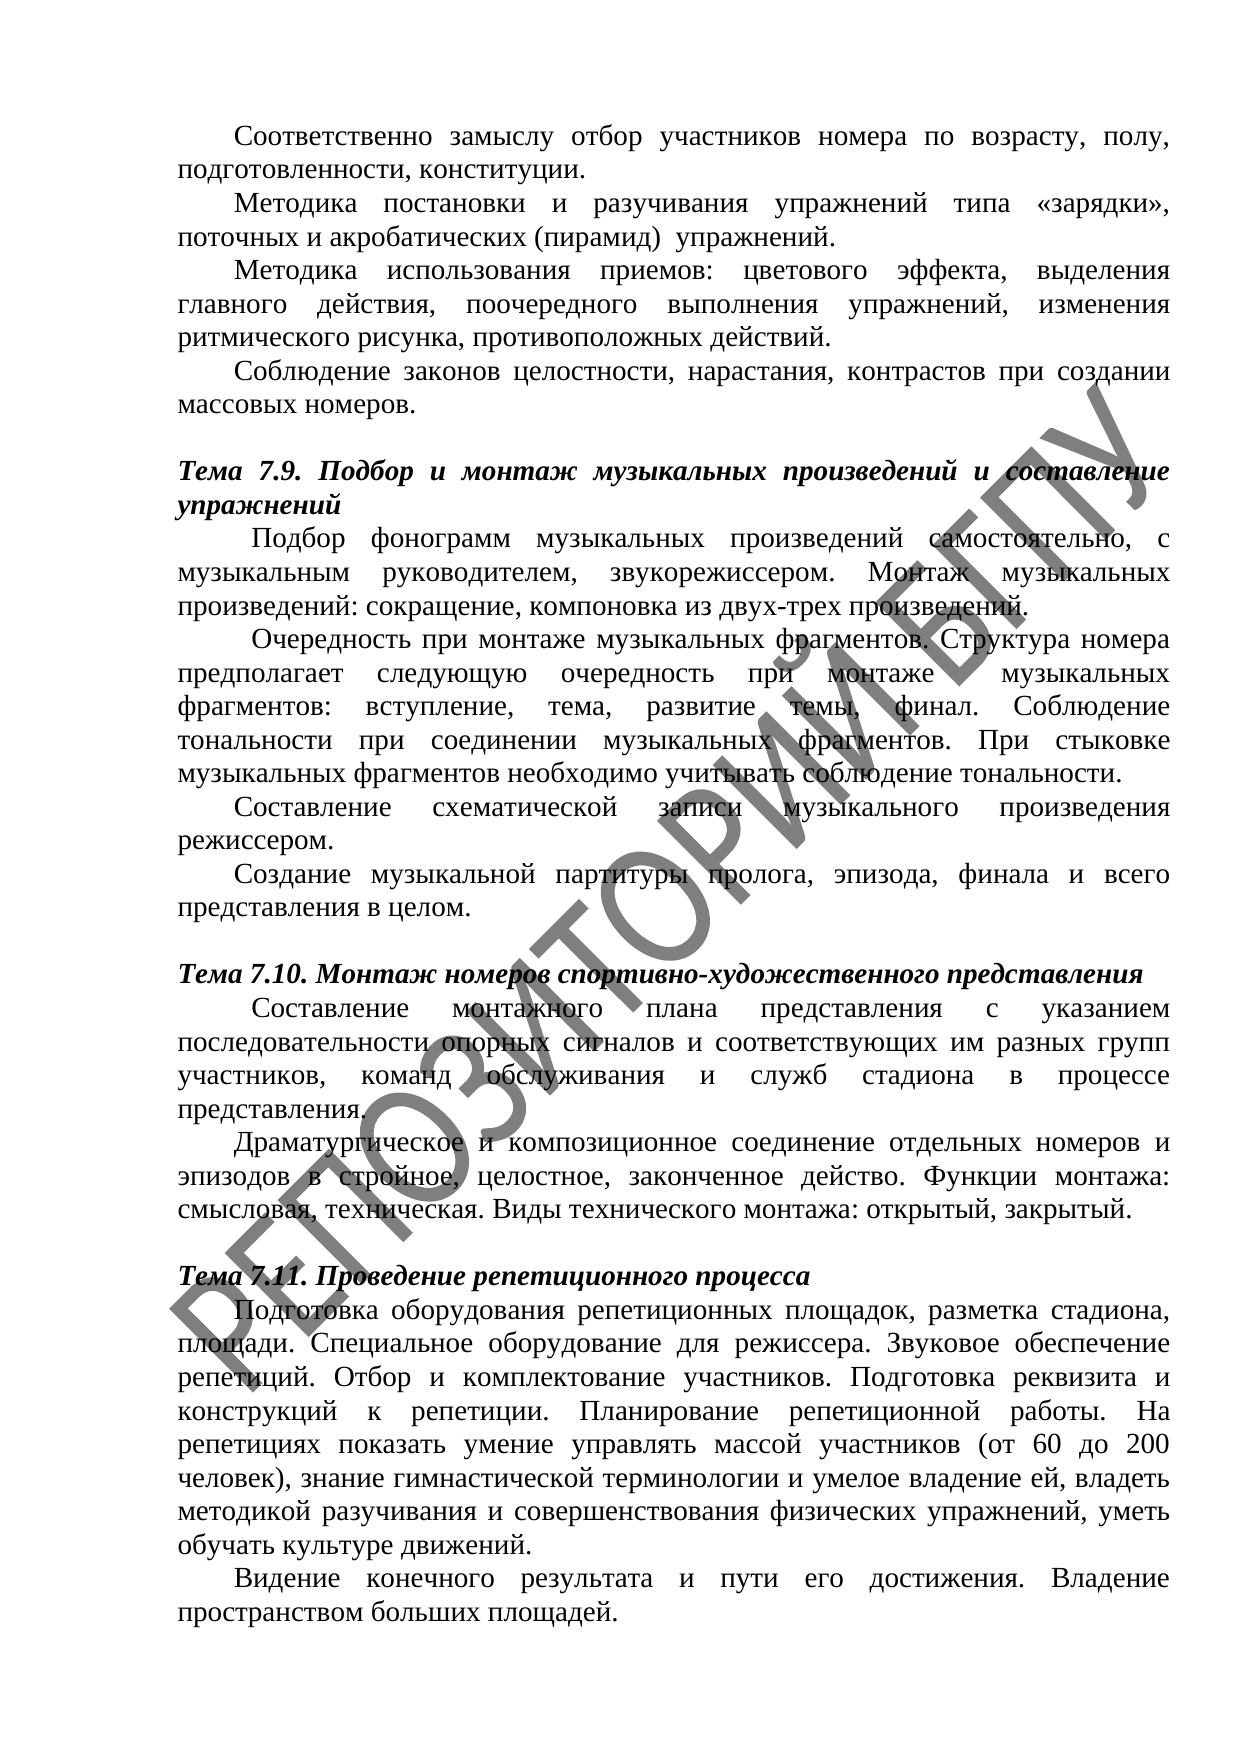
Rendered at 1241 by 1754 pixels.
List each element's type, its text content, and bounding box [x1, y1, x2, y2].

text Тема 7.9. Подбор и монтаж музыкальных произведений и составление упражнений [177, 453, 1171, 521]
text Тема 7.11. Проведение репетиционного процесса [177, 1258, 1171, 1292]
text Подбор фонограмм музыкальных произведений самостоятельно, с музыкальным руководителем, звукорежиссером. Монтаж музыкальных произведений: сокращение, компоновка из двух-трех произведений. [177, 521, 1171, 621]
text Тема 7.10. Монтаж номеров спортивно-художественного представления [177, 957, 1171, 990]
text Создание музыкальной партитуры пролога, эпизода, финала и всего представления в целом. [177, 856, 1171, 923]
text Составление схематической записи музыкального произведения режиссером. [177, 789, 1171, 856]
text Очередность при монтаже музыкальных фрагментов. Структура номера предполагает следующую очередность при монтаже музыкальных фрагментов: вступление, тема, развитие темы, финал. Соблюдение тональности при соединении музыкальных фрагментов. При стыковке музыкальных фрагментов необходимо учитывать соблюдение тональности. [177, 621, 1171, 789]
text Видение конечного результата и пути его достижения. Владение пространством больших площадей. [177, 1560, 1171, 1627]
text Составление монтажного плана представления с указанием последовательности опорных сигналов и соответствующих им разных групп участников, команд обслуживания и служб стадиона в процессе представления. [177, 990, 1171, 1124]
text Соблюдение законов целостности, нарастания, контрастов при создании массовых номеров. [177, 353, 1171, 420]
text Методика постановки и разучивания упражнений типа «зарядки», поточных и акробатических (пирамид) упражнений. [177, 185, 1171, 252]
text Драматургическое и композиционное соединение отдельных номеров и эпизодов в стройное, целостное, законченное действо. Функции монтажа: смысловая, техническая. Виды технического монтажа: открытый, закрытый. [177, 1124, 1171, 1225]
text Соответственно замыслу отбор участников номера по возрасту, полу, подготовленности, конституции. [177, 118, 1171, 185]
text Подготовка оборудования репетиционных площадок, разметка стадиона, площади. Специальное оборудование для режиссера. Звуковое обеспечение репетиций. Отбор и комплектование участников. Подготовка реквизита и конструкций к репетиции. Планирование репетиционной работы. На репетициях показать умение управлять массой участников (от 60 до 200 человек), знание гимнастической терминологии и умелое владение ей, владеть методикой разучивания и совершенствования физических упражнений, уметь обучать культуре движений. [177, 1292, 1171, 1560]
text Методика использования приемов: цветового эффекта, выделения главного действия, поочередного выполнения упражнений, изменения ритмического рисунка, противоположных действий. [177, 252, 1171, 353]
